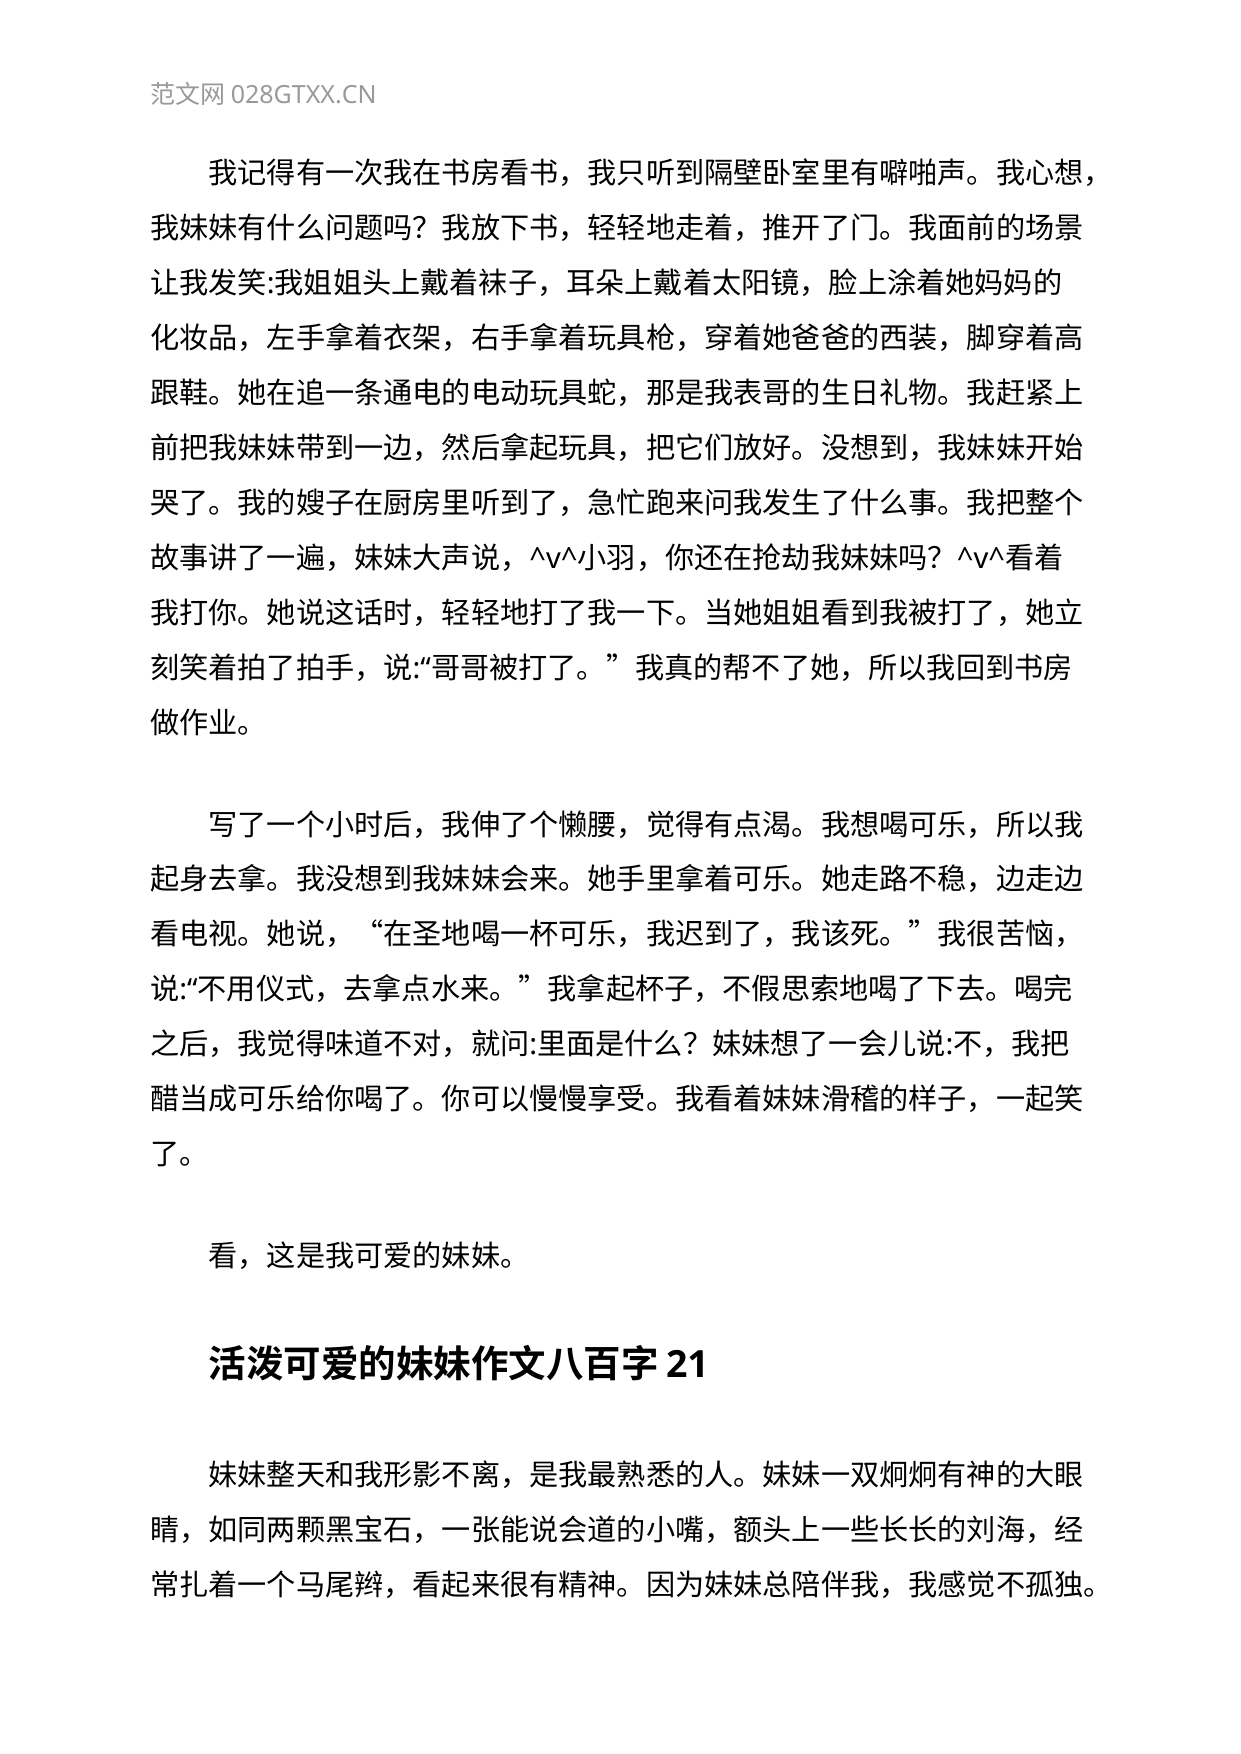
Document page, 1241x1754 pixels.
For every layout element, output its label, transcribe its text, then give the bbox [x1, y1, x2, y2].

text 活泼可爱的妹妹作文八百字21 [150, 1334, 1090, 1389]
text 我记得有一次我在书房看书，我只听到隔壁卧室里有噼啪声。我心想，我妹妹有什么问题吗？我放下书，轻轻地走着，推开了门。我面前的场景让我发笑:我姐姐头上戴着袜子，耳朵上戴着太阳镜，脸上涂着她妈妈的化妆品，左手拿着衣架，右手拿着玩具枪，穿着她爸爸的西装，脚穿着高跟鞋。她在追一条通电的电动玩具蛇，那是我表哥的生日礼物。我赶紧上前把我妹妹带到一边，然后拿起玩具，把它们放好。没想到，我妹妹开始哭了。我的嫂子在厨房里听到了，急忙跑来问我发生了什么事。我把整个故事讲了一遍，妹妹大声说，^v^小羽，你还在抢劫我妹妹吗？^v^看着我打你。她说这话时，轻轻地打了我一下。当她姐姐看到我被打了，她立刻笑着拍了拍手，说:“哥哥被打了。”我真的帮不了她，所以我回到书房做作业。 [150, 150, 1090, 742]
text 看，这是我可爱的妹妹。 [150, 1232, 1090, 1275]
text 写了一个小时后，我伸了个懒腰，觉得有点渴。我想喝可乐，所以我起身去拿。我没想到我妹妹会来。她手里拿着可乐。她走路不稳，边走边看电视。她说，“在圣地喝一杯可乐，我迟到了，我该死。”我很苦恼，说:“不用仪式，去拿点水来。”我拿起杯子，不假思索地喝了下去。喝完之后，我觉得味道不对，就问:里面是什么？妹妹想了一会儿说:不，我把醋当成可乐给你喝了。你可以慢慢享受。我看着妹妹滑稽的样子，一起笑了。 [150, 801, 1090, 1173]
text 妹妹整天和我形影不离，是我最熟悉的人。妹妹一双炯炯有神的大眼睛，如同两颗黑宝石，一张能说会道的小嘴，额头上一些长长的刘海，经常扎着一个马尾辫，看起来很有精神。因为妹妹总陪伴我，我感觉不孤独。 [150, 1452, 1090, 1604]
